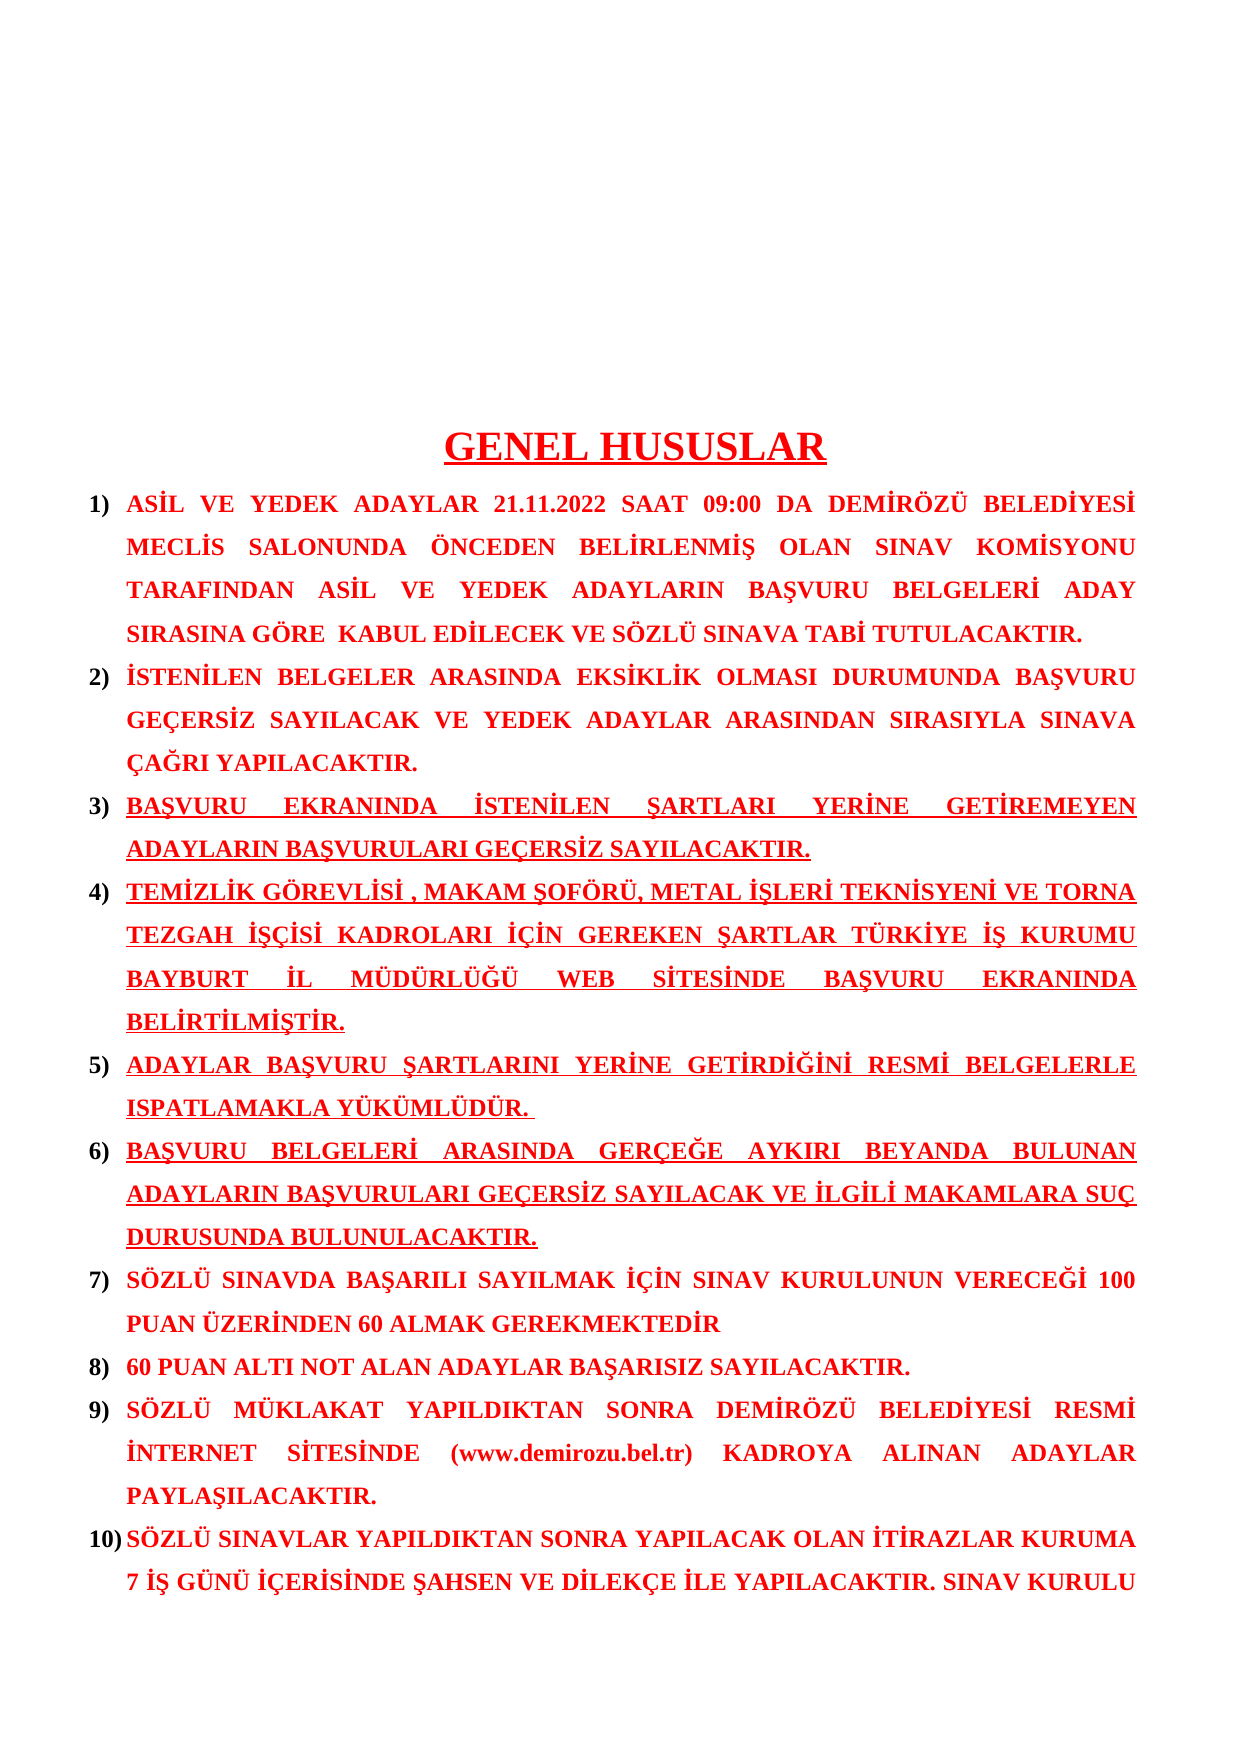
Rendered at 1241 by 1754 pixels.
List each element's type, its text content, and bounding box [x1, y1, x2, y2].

list İSTENİLEN BELGELER ARASINDA EKSİKLİK OLMASI DURUMUNDA BAŞVURU GEÇERSİZ SAYILACAK VE YEDEK ADAYLAR ARASINDAN SIRASIYLA SINAVA ÇAĞRI YAPILACAKTIR. [89, 662, 1137, 777]
list BAŞVURU EKRANINDA İSTENİLEN ŞARTLARI YERİNE GETİREMEYEN ADAYLARIN BAŞVURULARI GEÇERSİZ SAYILACAKTIR. [89, 791, 1137, 863]
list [89, 1524, 1137, 1596]
list TEMİZLİK GÖREVLİSİ , MAKAM ŞOFÖRÜ, METAL İŞLERİ TEKNİSYENİ VE TORNA TEZGAH İŞÇİSİ KADROLARI İÇİN GEREKEN ŞARTLAR TÜRKİYE İŞ KURUMU BAYBURT İL MÜDÜRLÜĞÜ WEB SİTESİNDE BAŞVURU EKRANINDA BELİRTİLMİŞTİR. [89, 877, 1137, 1036]
list SÖZLÜ MÜKLAKAT YAPILDIKTAN SONRA DEMİRÖZÜ BELEDİYESİ RESMİ İNTERNET SİTESİNDE (www.demirozu.bel.tr) KADROYA ALINAN ADAYLAR PAYLAŞILACAKTIR. [89, 1395, 1137, 1510]
text GENEL HUSUSLAR [59, 421, 1137, 469]
list BAŞVURU BELGELERİ ARASINDA GERÇEĞE AYKIRI BEYANDA BULUNAN ADAYLARIN BAŞVURULARI GEÇERSİZ SAYILACAK VE İLGİLİ MAKAMLARA SUÇ DURUSUNDA BULUNULACAKTIR. [89, 1136, 1137, 1251]
list SÖZLÜ SINAVDA BAŞARILI SAYILMAK İÇİN SINAV KURULUNUN VERECEĞİ 100 PUAN ÜZERİNDEN 60 ALMAK GEREKMEKTEDİR [89, 1266, 1137, 1337]
list ADAYLAR BAŞVURU ŞARTLARINI YERİNE GETİRDİĞİNİ RESMİ BELGELERLE ISPATLAMAKLA YÜKÜMLÜDÜR. [89, 1050, 1137, 1122]
list 60 PUAN ALTI NOT ALAN ADAYLAR BAŞARISIZ SAYILACAKTIR. [89, 1352, 1137, 1381]
list ASİL VE YEDEK ADAYLAR 21.11.2022 SAAT 09:00 DA DEMİRÖZÜ BELEDİYESİ MECLİS SALONUNDA ÖNCEDEN BELİRLENMİŞ OLAN SINAV KOMİSYONU TARAFINDAN ASİL VE YEDEK ADAYLARIN BAŞVURU BELGELERİ ADAY SIRASINA GÖRE KABUL EDİLECEK VE SÖZLÜ SINAVA TABİ TUTULACAKTIR. [89, 489, 1137, 647]
